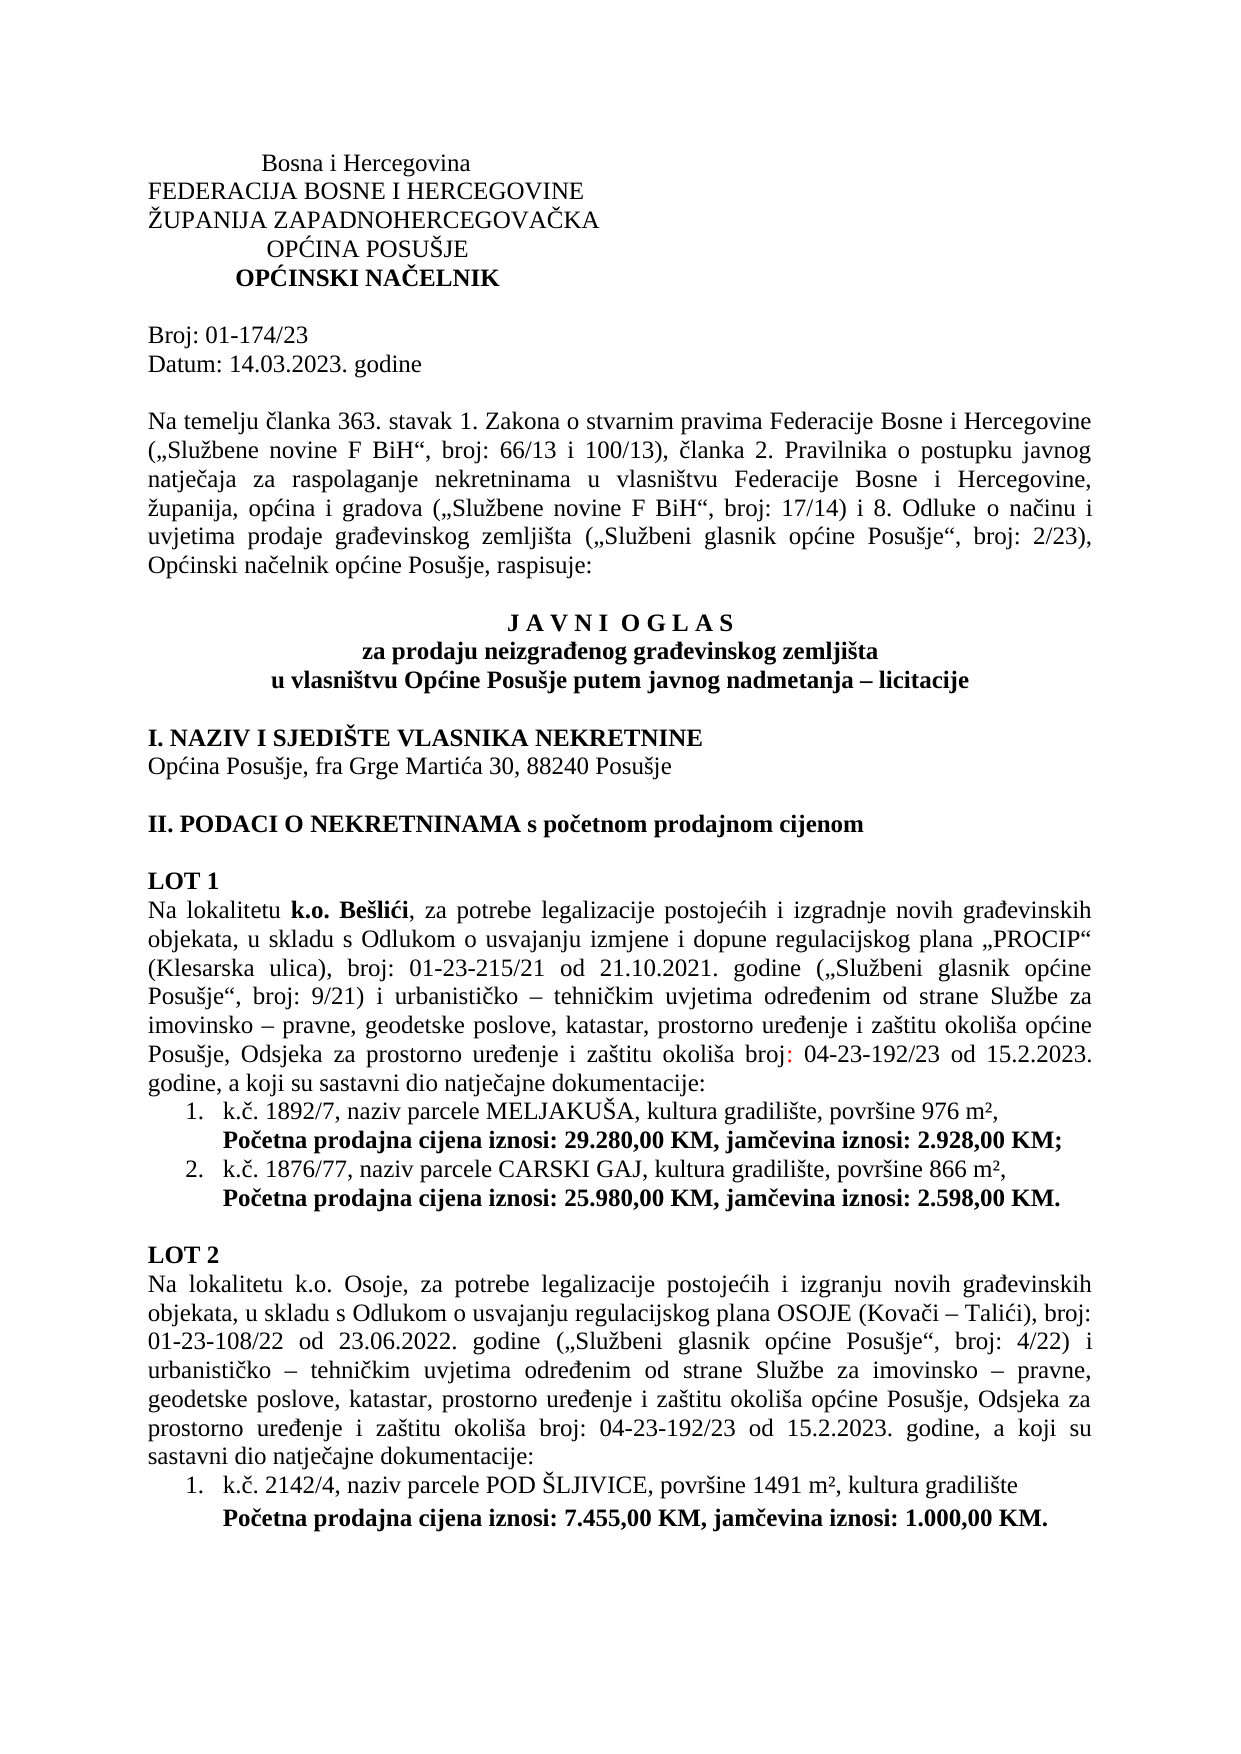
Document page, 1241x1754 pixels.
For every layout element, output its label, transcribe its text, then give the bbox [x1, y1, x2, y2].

text ŽUPANIJA ZAPADNOHERCEGOVAČKA [148, 205, 1092, 234]
text Početna prodajna cijena iznosi: 25.980,00 KM, jamčevina iznosi: 2.598,00 KM. [148, 1183, 1092, 1211]
text OPĆINA POSUŠJE [148, 234, 1092, 263]
list k.č. 1892/7, naziv parcele MELJAKUŠA, kultura gradilište, površine 976 m², [185, 1096, 1092, 1125]
text Početna prodajna cijena iznosi: 29.280,00 KM, jamčevina iznosi: 2.928,00 KM; [148, 1125, 1092, 1154]
text Na temelju članka 363. stavak 1. Zakona o stvarnim pravima Federacije Bosne i Hercegovine („Službene novine F BiH“, broj: 66/13 i 100/13), članka 2. Pravilnika o postupku javnog natječaja za raspolaganje nekretninama u vlasništvu Federacije Bosne i Hercegovine, županija, općina i gradova („Službene novine F BiH“, broj: 17/14) i 8. Odluke o načinu i uvjetima prodaje građevinskog zemljišta („Službeni glasnik općine Posušje“, broj: 2/23), Općinski načelnik općine Posušje, raspisuje: [148, 406, 1092, 579]
text u vlasništvu Općine Posušje putem javnog nadmetanja – licitacije [148, 665, 1092, 694]
text Datum: 14.03.2023. godine [148, 349, 1092, 378]
text Bosna i Hercegovina [148, 148, 1092, 176]
text Na lokalitetu k.o. Bešlići, za potrebe legalizacije postojećih i izgradnje novih građevinskih objekata, u skladu s Odlukom o usvajanju izmjene i dopune regulacijskog plana „PROCIP“ (Klesarska ulica), broj: 01-23-215/21 od 21.10.2021. godine („Službeni glasnik općine Posušje“, broj: 9/21) i urbanističko – tehničkim uvjetima određenim od strane Službe za imovinsko – pravne, geodetske poslove, katastar, prostorno uređenje i zaštitu okoliša općine Posušje, Odsjeka za prostorno uređenje i zaštitu okoliša broj: 04-23-192/23 od 15.2.2023. godine, a koji su sastavni dio natječajne dokumentacije: [148, 895, 1092, 1096]
text J A V N I O G L A S [148, 608, 1092, 636]
text OPĆINSKI NAČELNIK [148, 263, 1092, 291]
text Broj: 01-174/23 [148, 320, 1092, 349]
text II. PODACI O NEKRETNINAMA s početnom prodajnom cijenom [148, 809, 1092, 838]
text FEDERACIJA BOSNE I HERCEGOVINE [148, 176, 1092, 205]
text I. NAZIV I SJEDIŠTE VLASNIKA NEKRETNINE [148, 723, 1092, 751]
text Na lokalitetu k.o. Osoje, za potrebe legalizacije postojećih i izgranju novih građevinskih objekata, u skladu s Odlukom o usvajanju regulacijskog plana OSOJE (Kovači – Talići), broj: 01-23-108/22 od 23.06.2022. godine („Službeni glasnik općine Posušje“, broj: 4/22) i urbanističko – tehničkim uvjetima određenim od strane Službe za imovinsko – pravne, geodetske poslove, katastar, prostorno uređenje i zaštitu okoliša općine Posušje, Odsjeka za prostorno uređenje i zaštitu okoliša broj: 04-23-192/23 od 15.2.2023. godine, a koji su sastavni dio natječajne dokumentacije: [148, 1269, 1092, 1470]
list k.č. 2142/4, naziv parcele POD ŠLJIVICE, površine 1491 m², kultura gradilište [185, 1470, 1092, 1499]
text Općina Posušje, fra Grge Martića 30, 88240 Posušje [148, 751, 1092, 780]
list k.č. 1876/77, naziv parcele CARSKI GAJ, kultura gradilište, površine 866 m², [185, 1154, 1092, 1183]
text LOT 2 [148, 1240, 1092, 1269]
text Početna prodajna cijena iznosi: 7.455,00 KM, jamčevina iznosi: 1.000,00 KM. [223, 1503, 1092, 1532]
text za prodaju neizgrađenog građevinskog zemljišta [148, 636, 1092, 665]
text LOT 1 [148, 866, 1092, 895]
